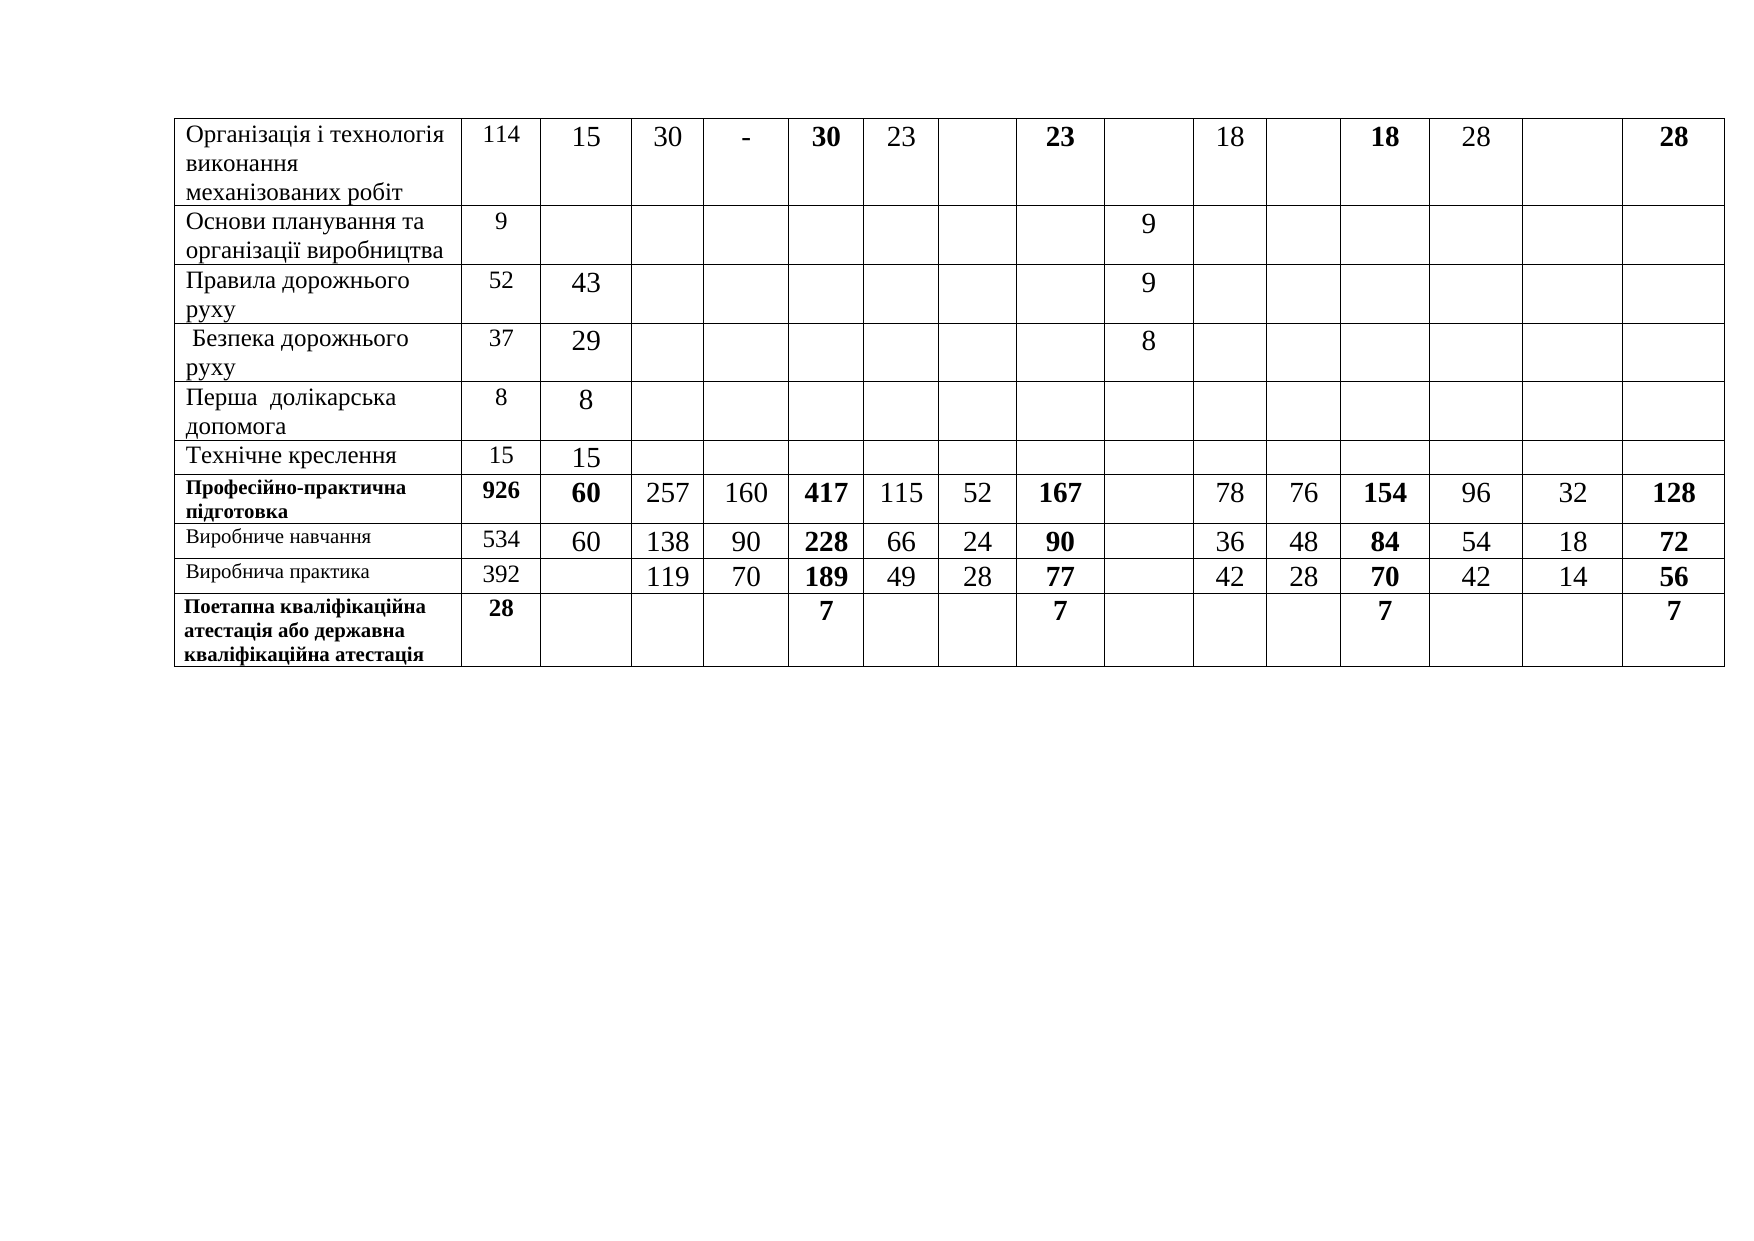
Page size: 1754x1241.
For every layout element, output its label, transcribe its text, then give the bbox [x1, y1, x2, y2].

table_cell [1523, 265, 1622, 322]
table_cell 15 [462, 441, 540, 474]
table_cell 72 [1623, 524, 1724, 558]
table_cell 7 [789, 594, 863, 666]
table_cell 15 [541, 441, 631, 474]
table_cell 417 [789, 475, 863, 523]
table_cell [1430, 265, 1522, 322]
table_cell Професійно-практична підготовка [175, 475, 461, 523]
table_cell [1105, 475, 1193, 523]
table_cell 7 [1017, 594, 1104, 666]
table_cell - [704, 119, 788, 205]
table_cell [632, 206, 703, 264]
table_cell 29 [541, 324, 631, 381]
table_cell 37 [462, 324, 540, 381]
table_cell Основи планування та організації виробництва [175, 206, 461, 264]
table_cell Безпека дорожнього руху [175, 324, 461, 381]
table_cell [1105, 524, 1193, 558]
table_cell [1105, 119, 1193, 205]
table_cell [1523, 441, 1622, 474]
table_cell [789, 382, 863, 439]
table_cell 228 [789, 524, 863, 558]
table_cell 23 [1017, 119, 1104, 205]
table_cell [1105, 441, 1193, 474]
table_cell [704, 324, 788, 381]
table_cell [1430, 324, 1522, 381]
table_cell 9 [1105, 206, 1193, 264]
table_cell [632, 594, 703, 666]
table_cell [1017, 324, 1104, 381]
table_cell 49 [864, 559, 938, 592]
table_cell 7 [1623, 594, 1724, 666]
table_cell [789, 265, 863, 322]
table_cell 23 [864, 119, 938, 205]
table_cell 70 [1341, 559, 1429, 592]
table_cell [789, 441, 863, 474]
table_cell 42 [1430, 559, 1522, 592]
table_cell [1105, 382, 1193, 439]
table_cell [1105, 594, 1193, 666]
table_cell 52 [462, 265, 540, 322]
table_cell [1194, 265, 1266, 322]
table_cell [939, 206, 1016, 264]
table_cell [1267, 119, 1340, 205]
table_cell 8 [462, 382, 540, 439]
table_cell 14 [1523, 559, 1622, 592]
table_cell Поетапна кваліфікаційна атестація або державна кваліфікаційна атестація [175, 594, 461, 666]
table_cell Виробниче навчання [175, 524, 461, 558]
table_cell 90 [704, 524, 788, 558]
table_cell [1105, 559, 1193, 592]
table_cell [1194, 324, 1266, 381]
table_cell 534 [462, 524, 540, 558]
table_cell [864, 382, 938, 439]
table_cell [1341, 441, 1429, 474]
table_cell [1194, 441, 1266, 474]
table_cell [1341, 324, 1429, 381]
table_cell [1523, 119, 1622, 205]
table_cell 78 [1194, 475, 1266, 523]
table_cell 24 [939, 524, 1016, 558]
table_cell [939, 119, 1016, 205]
table_cell [704, 441, 788, 474]
table_cell [1430, 382, 1522, 439]
table_cell [1430, 594, 1522, 666]
table_cell 60 [541, 475, 631, 523]
table_cell [541, 559, 631, 592]
table_cell [1267, 324, 1340, 381]
table_cell 128 [1623, 475, 1724, 523]
table_cell [1523, 382, 1622, 439]
table_cell Виробнича практика [175, 559, 461, 592]
table_cell 36 [1194, 524, 1266, 558]
table_cell [1623, 265, 1724, 322]
table_cell 28 [462, 594, 540, 666]
table_cell 60 [541, 524, 631, 558]
table_cell 28 [1430, 119, 1522, 205]
table_cell [939, 382, 1016, 439]
table_cell Правила дорожнього руху [175, 265, 461, 322]
table_cell 8 [1105, 324, 1193, 381]
table_cell [1523, 324, 1622, 381]
table_cell 115 [864, 475, 938, 523]
table_cell [1341, 265, 1429, 322]
table_cell [939, 441, 1016, 474]
table_cell 7 [1341, 594, 1429, 666]
table_cell [1623, 441, 1724, 474]
table_cell 77 [1017, 559, 1104, 592]
table_cell [864, 206, 938, 264]
table_cell [1017, 265, 1104, 322]
table_cell [1017, 206, 1104, 264]
table_cell [864, 324, 938, 381]
table_cell [1430, 206, 1522, 264]
table_cell 392 [462, 559, 540, 592]
table_cell 96 [1430, 475, 1522, 523]
table_cell [1523, 594, 1622, 666]
table_cell 30 [632, 119, 703, 205]
table_cell [541, 206, 631, 264]
table_cell [939, 594, 1016, 666]
table_cell 76 [1267, 475, 1340, 523]
table_cell 257 [632, 475, 703, 523]
table_cell 167 [1017, 475, 1104, 523]
table_cell [1623, 206, 1724, 264]
table_cell Перша долікарська допомога [175, 382, 461, 439]
table_cell [1194, 382, 1266, 439]
table_cell Технічне креслення [175, 441, 461, 474]
table_cell 9 [462, 206, 540, 264]
table_cell 160 [704, 475, 788, 523]
table_cell [632, 441, 703, 474]
table_cell 189 [789, 559, 863, 592]
table_cell 138 [632, 524, 703, 558]
table_cell 15 [541, 119, 631, 205]
table_cell [1194, 206, 1266, 264]
table_cell 66 [864, 524, 938, 558]
table_cell [1017, 382, 1104, 439]
table_cell 52 [939, 475, 1016, 523]
table_cell 119 [632, 559, 703, 592]
table_cell 43 [541, 265, 631, 322]
table_cell [939, 265, 1016, 322]
table_cell [1623, 324, 1724, 381]
table_cell [789, 206, 863, 264]
table_cell [1267, 594, 1340, 666]
table_cell 28 [1267, 559, 1340, 592]
table_cell [1341, 382, 1429, 439]
table_cell 54 [1430, 524, 1522, 558]
table_cell 18 [1523, 524, 1622, 558]
table_cell 56 [1623, 559, 1724, 592]
table_cell 28 [1623, 119, 1724, 205]
table_cell [632, 265, 703, 322]
table_cell [1430, 441, 1522, 474]
table_cell [1523, 206, 1622, 264]
table_cell 30 [789, 119, 863, 205]
table_cell [864, 594, 938, 666]
table_cell [1341, 206, 1429, 264]
table_cell 8 [541, 382, 631, 439]
table_cell [704, 265, 788, 322]
table_cell [704, 206, 788, 264]
table_cell [1267, 441, 1340, 474]
table_cell 84 [1341, 524, 1429, 558]
table_cell 28 [939, 559, 1016, 592]
table_cell [632, 382, 703, 439]
table_cell 70 [704, 559, 788, 592]
table_cell [1017, 441, 1104, 474]
table_cell [939, 324, 1016, 381]
table_cell 18 [1194, 119, 1266, 205]
table_cell [864, 265, 938, 322]
table_cell [1194, 594, 1266, 666]
table_cell [1623, 382, 1724, 439]
table_cell 18 [1341, 119, 1429, 205]
table_cell [864, 441, 938, 474]
table_cell 114 [462, 119, 540, 205]
table_cell 90 [1017, 524, 1104, 558]
table_cell [1267, 382, 1340, 439]
table_cell [704, 594, 788, 666]
table_cell Організація і технологія виконання механізованих робіт [175, 119, 461, 205]
table_cell [1267, 265, 1340, 322]
table_cell 32 [1523, 475, 1622, 523]
table_cell [789, 324, 863, 381]
table_cell [541, 594, 631, 666]
table_cell 42 [1194, 559, 1266, 592]
table_cell [632, 324, 703, 381]
table_cell [1267, 206, 1340, 264]
table_cell 154 [1341, 475, 1429, 523]
table_cell 48 [1267, 524, 1340, 558]
table_cell 9 [1105, 265, 1193, 322]
table_cell [704, 382, 788, 439]
table_cell 926 [462, 475, 540, 523]
